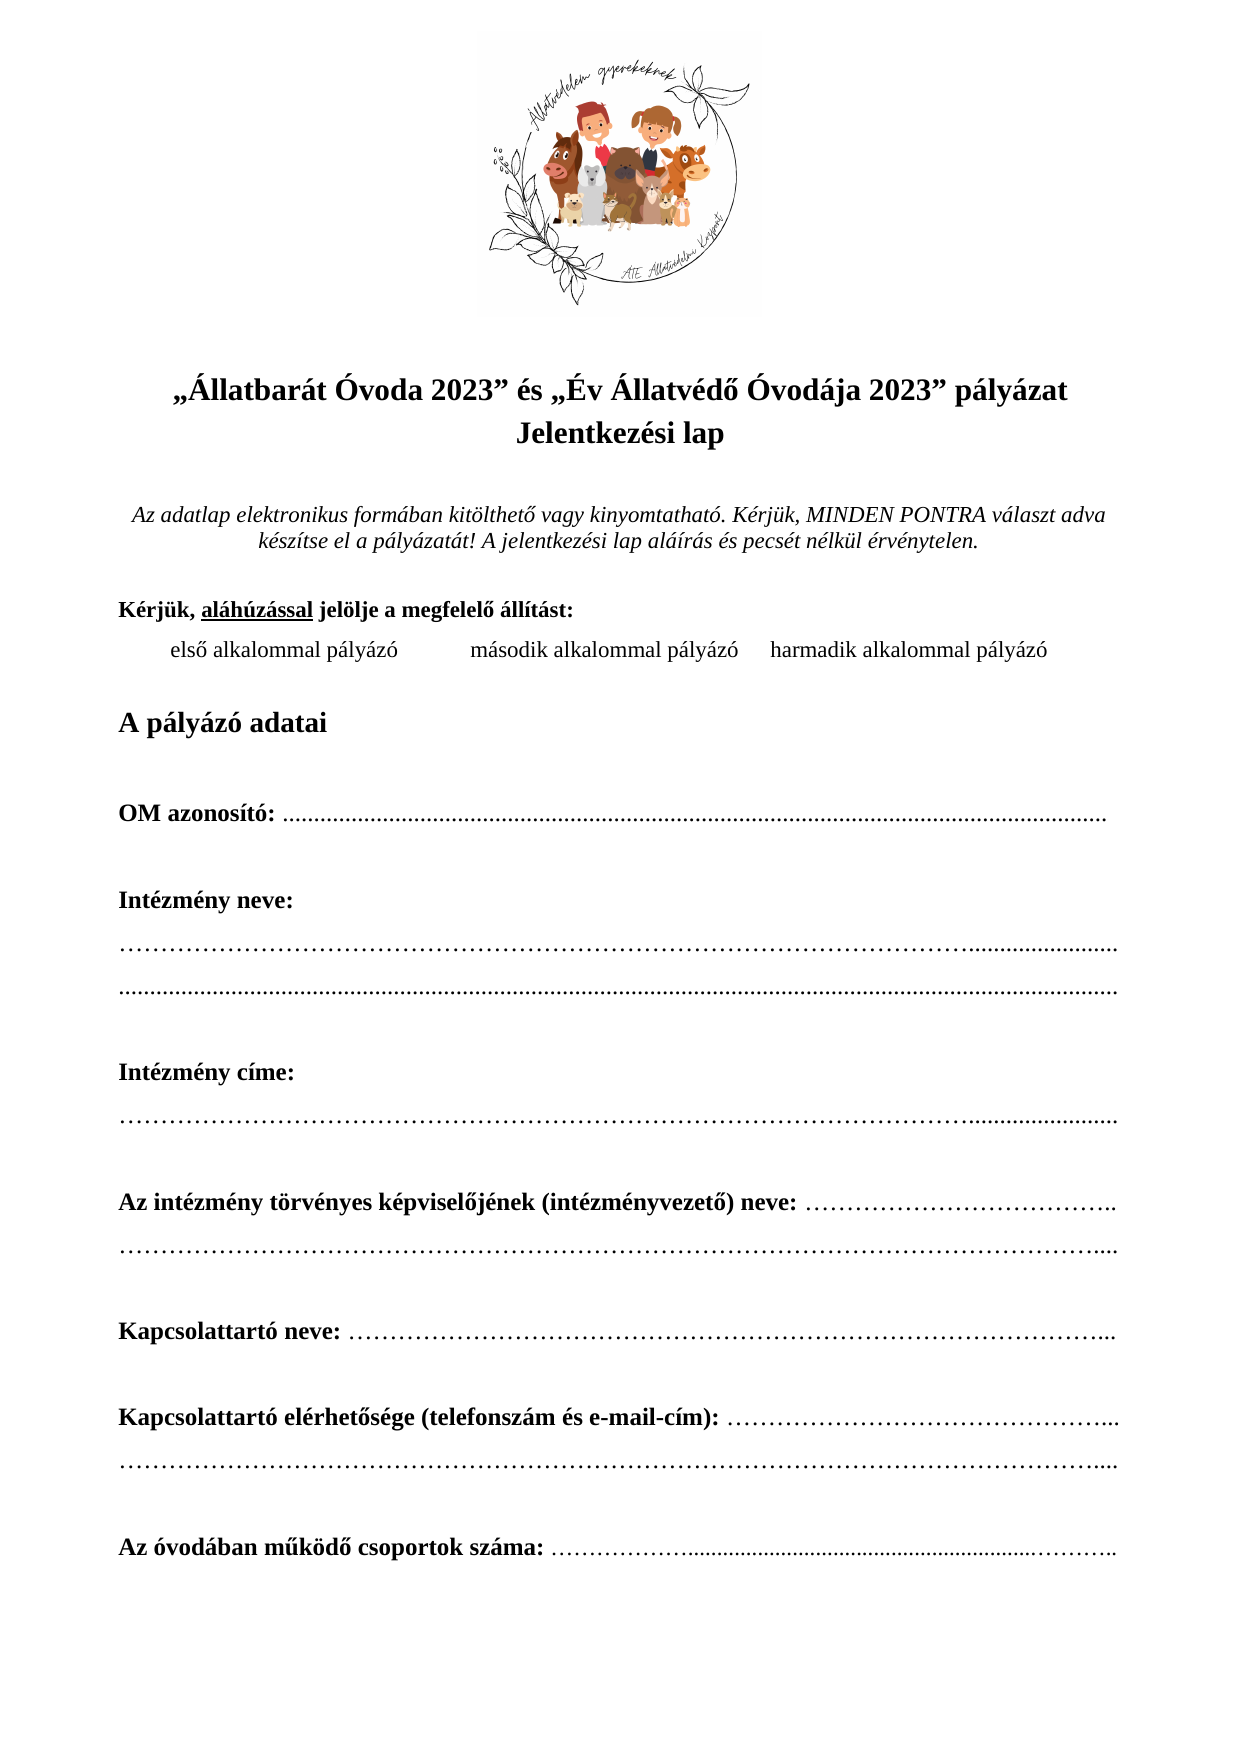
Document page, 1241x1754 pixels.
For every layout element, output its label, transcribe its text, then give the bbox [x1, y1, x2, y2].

text Az intézmény törvényes képviselőjének (intézményvezető) neve: ……………………………….. [118, 1187, 1122, 1215]
text első alkalommal pályázó második alkalommal pályázó harmadik alkalommal pályázó [118, 636, 1122, 662]
text ……………………………………………………………………………………………………….... [118, 1230, 1122, 1258]
text „Állatbarát Óvoda 2023” és „Év Állatvédő Óvodája 2023” pályázat [118, 371, 1122, 407]
text Az óvodában működő csoportok száma: ……………… ……….. [118, 1532, 1122, 1560]
text Kérjük, aláhúzással jelölje a megfelelő állítást: [118, 596, 1122, 623]
text ……………………………………………………………………………………………………….... [118, 1445, 1122, 1474]
text Kapcsolattartó neve: ………………………………………………………………………………... [118, 1316, 1122, 1345]
text Kapcsolattartó elérhetősége (telefonszám és e-mail-cím): ………………………………………... [118, 1402, 1122, 1431]
text A pályázó adatai [118, 705, 1122, 738]
picture [476, 31, 762, 317]
text Intézmény neve: …………………………………………………………………………………………........................................................................................................................................................................................ [118, 885, 1122, 1000]
text Jelentkezési lap [118, 414, 1122, 450]
text Az adatlap elektronikus formában kitölthető vagy kinyomtatható. Kérjük, MINDEN PONTRA választ adva készítse el a pályázatát! A jelentkezési lap aláírás és pecsét nélkül érvénytelen. [118, 501, 1122, 553]
text OM azonosító: .................................................................................................................................... [118, 798, 1122, 827]
text Intézmény címe: …………………………………………………………………………………………........................ [118, 1057, 1122, 1129]
